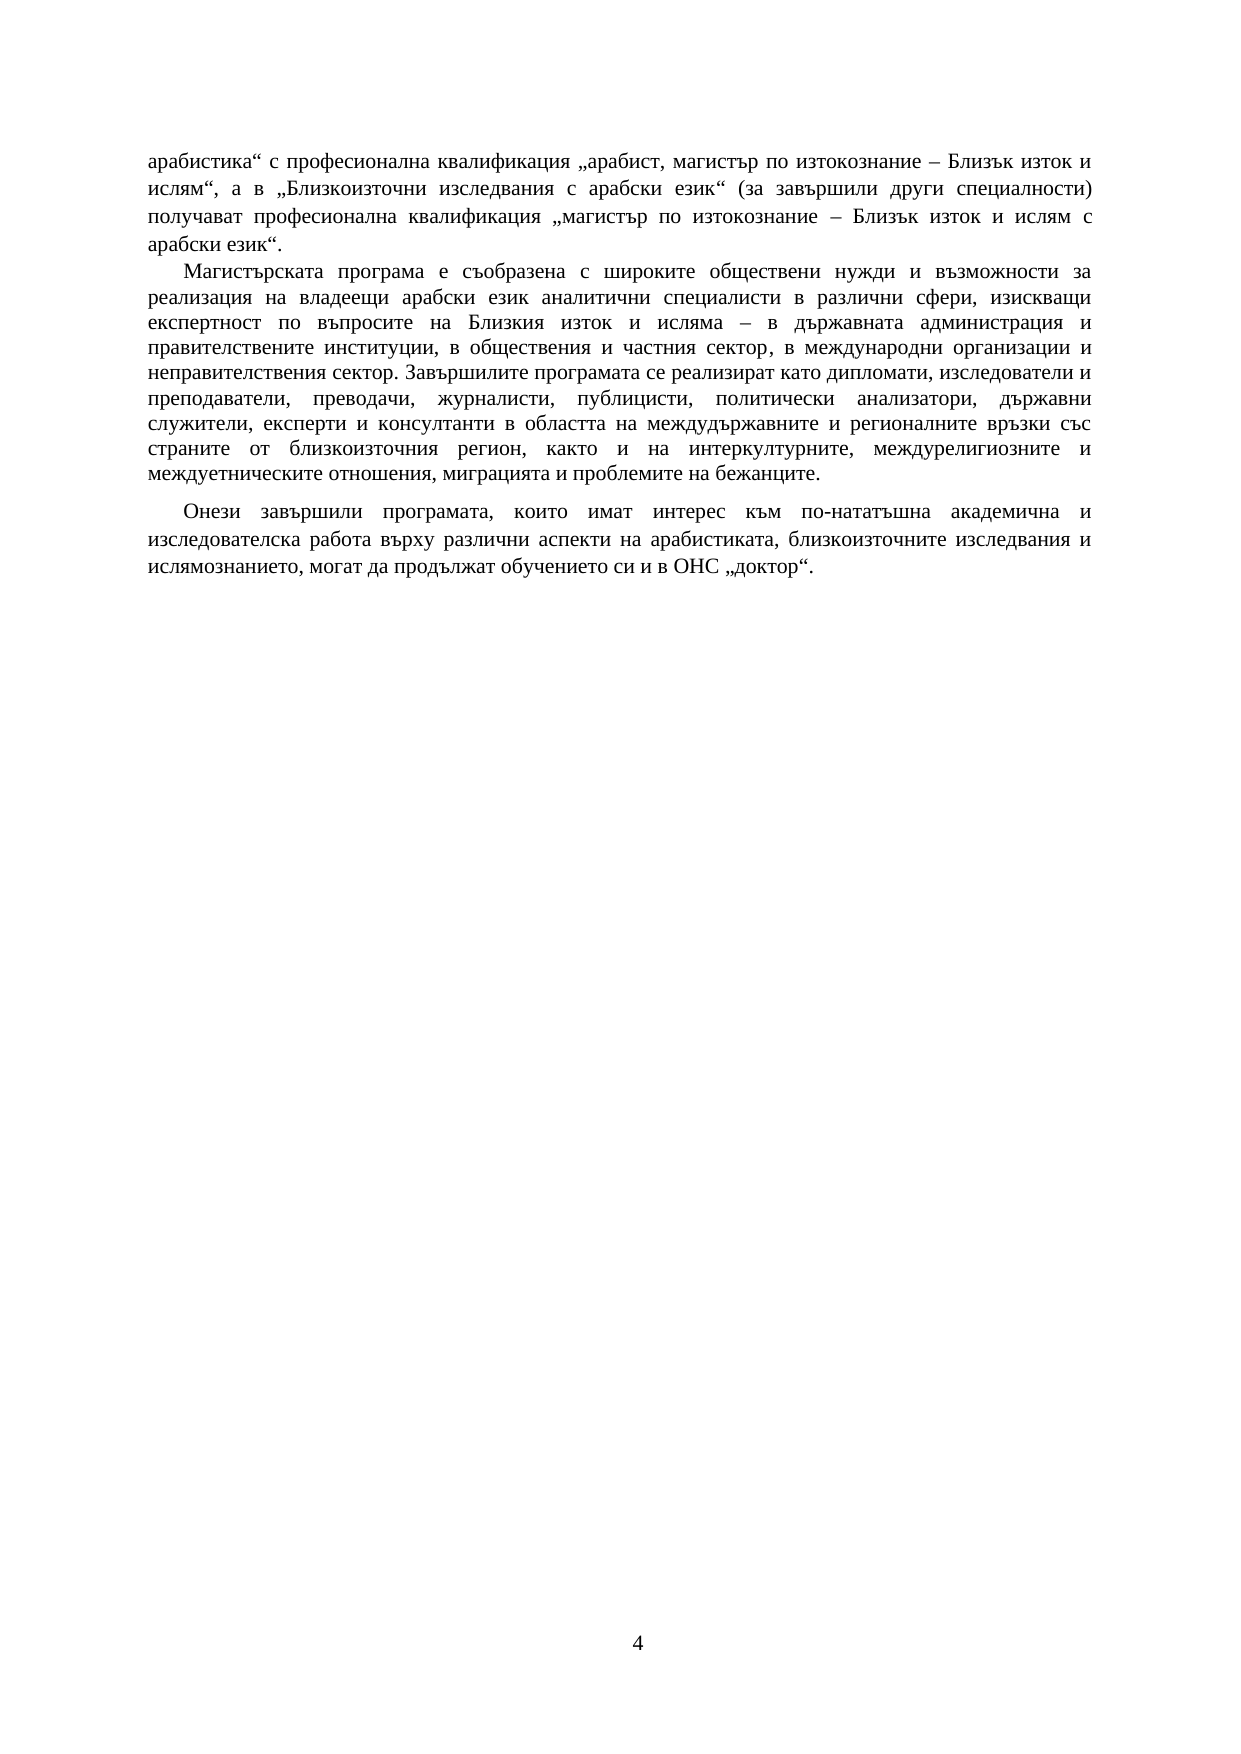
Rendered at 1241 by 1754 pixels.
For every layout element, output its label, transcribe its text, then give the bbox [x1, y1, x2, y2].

text Онези завършили програмата, които имат интерес към по-нататъшна академична и изследователска работа върху различни аспекти на арабистиката, близкоизточните изследвания и ислямознанието, могат да продължат обучението си и в ОНС „доктор“. [148, 498, 1093, 578]
text Магистърската програма е съобразена с широките обществени нужди и възможности за реализация на владеещи арабски език аналитични специалисти в различни сфери, изискващи експертност по въпросите на Близкия изток и исляма – в държавната администрация и правителствените институции, в обществения и частния сектор, в международни организации и неправителствения сектор. Завършилите програмата се реализират като дипломати, изследователи и преподаватели, преводачи, журналисти, публицисти, политически анализатори, държавни служители, експерти и консултанти в областта на междудържавните и регионалните връзки със страните от близкоизточния регион, както и на интеркултурните, междурелигиозните и междуетническите отношения, миграцията и проблемите на бежанците. [148, 258, 1093, 485]
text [148, 148, 1093, 256]
